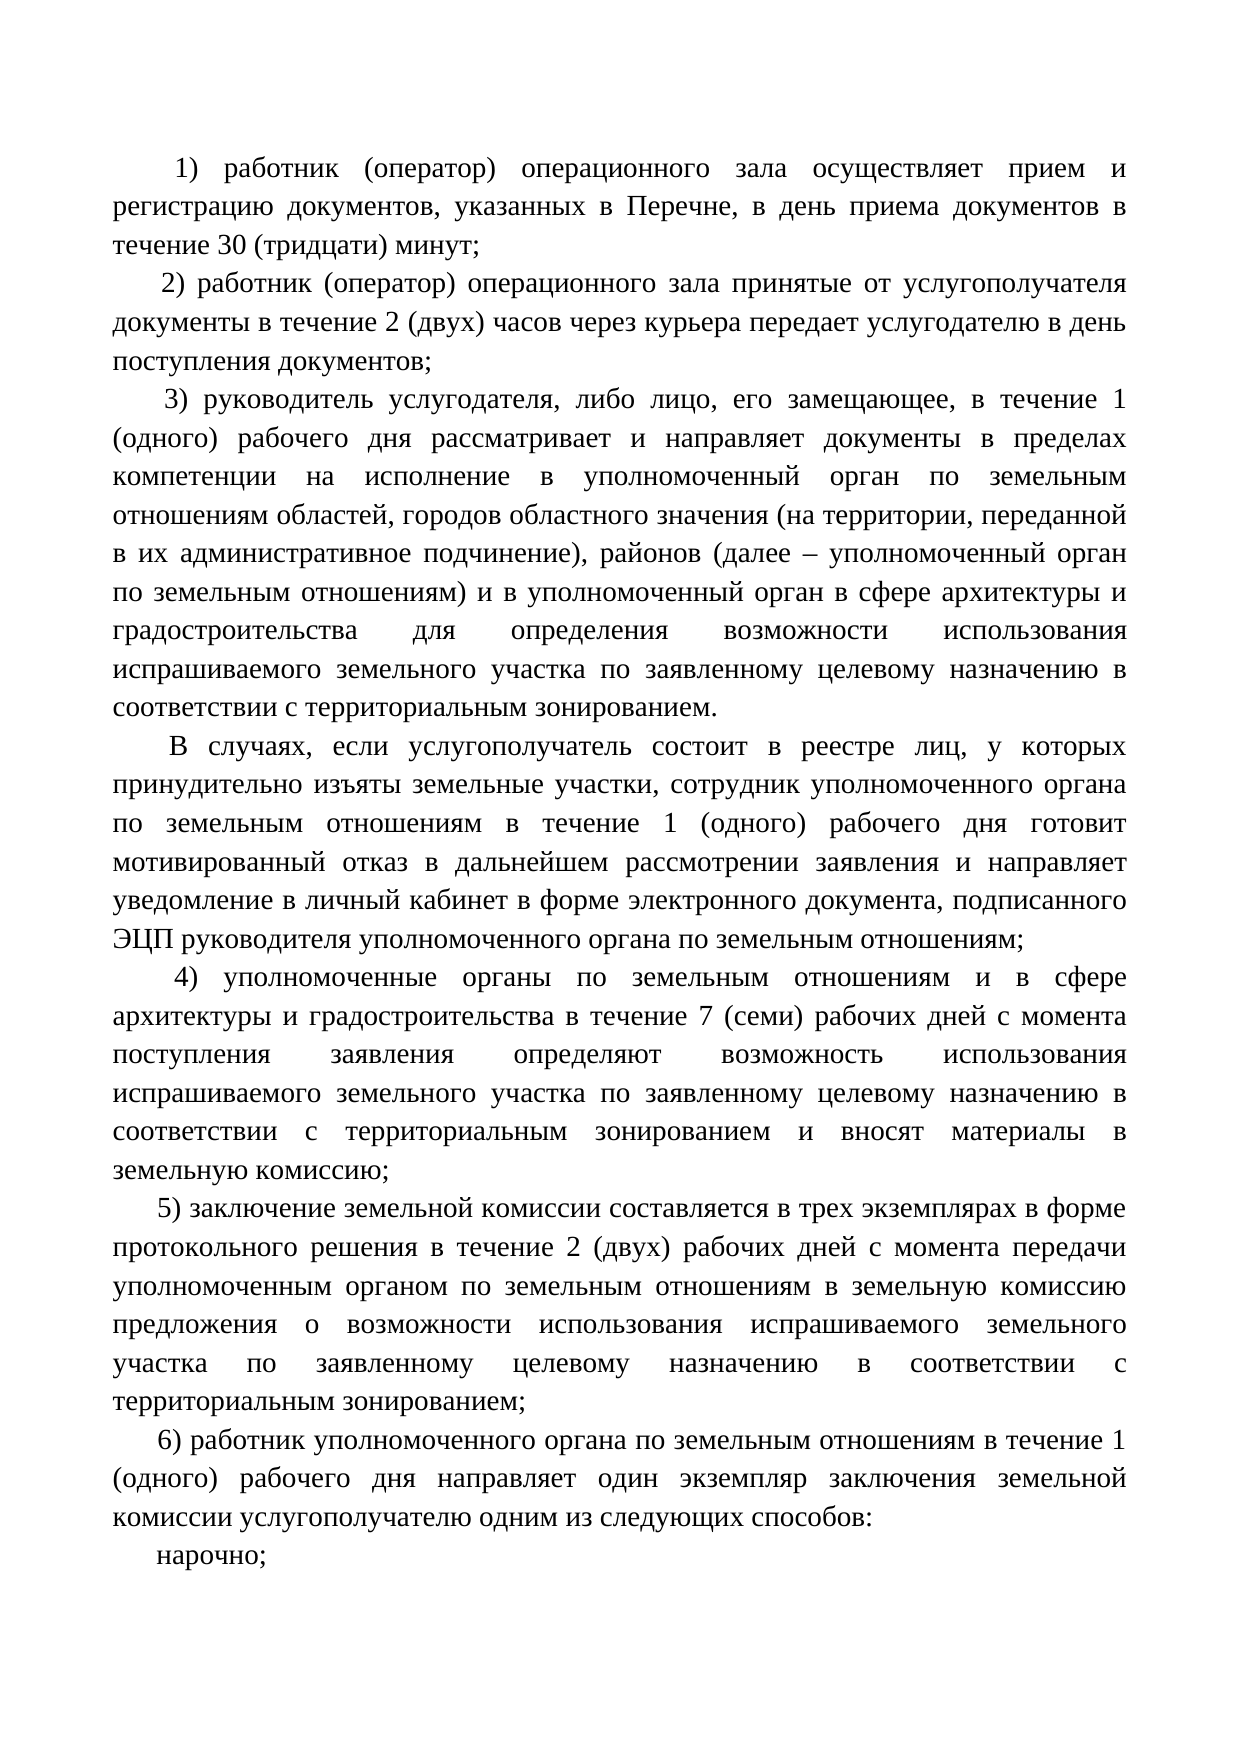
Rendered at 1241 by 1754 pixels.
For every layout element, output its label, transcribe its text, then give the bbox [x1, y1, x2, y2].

text 2) работник (оператор) операционного зала принятые от услугополучателя документы в течение 2 (двух) часов через курьера передает услугодателю в день поступления документов; [112, 266, 1128, 376]
text 1) работник (оператор) операционного зала осуществляет прием и регистрацию документов, указанных в Перечне, в день приема документов в течение 30 (тридцати) минут; [112, 150, 1128, 261]
text нарочно; [112, 1537, 1128, 1571]
text 4) уполномоченные органы по земельным отношениям и в сфере архитектуры и градостроительства в течение 7 (семи) рабочих дней с момента поступления заявления определяют возможность использования испрашиваемого земельного участка по заявленному целевому назначению в соответствии с территориальным зонированием и вносят материалы в земельную комиссию; [112, 959, 1128, 1186]
text В случаях, если услугополучатель состоит в реестре лиц, у которых принудительно изъяты земельные участки, сотрудник уполномоченного органа по земельным отношениям в течение 1 (одного) рабочего дня готовит мотивированный отказ в дальнейшем рассмотрении заявления и направляет уведомление в личный кабинет в форме электронного документа, подписанного ЭЦП руководителя уполномоченного органа по земельным отношениям; [112, 728, 1128, 954]
text 5) заключение земельной комиссии составляется в трех экземплярах в форме протокольного решения в течение 2 (двух) рабочих дней с момента передачи уполномоченным органом по земельным отношениям в земельную комиссию предложения о возможности использования испрашиваемого земельного участка по заявленному целевому назначению в соответствии с территориальным зонированием; [112, 1191, 1128, 1417]
text 3) руководитель услугодателя, либо лицо, его замещающее, в течение 1 (одного) рабочего дня рассматривает и направляет документы в пределах компетенции на исполнение в уполномоченный орган по земельным отношениям областей, городов областного значения (на территории, переданной в их административное подчинение), районов (далее – уполномоченный орган по земельным отношениям) и в уполномоченный орган в сфере архитектуры и градостроительства для определения возможности использования испрашиваемого земельного участка по заявленному целевому назначению в соответствии с территориальным зонированием. [112, 381, 1128, 723]
text 6) работник уполномоченного органа по земельным отношениям в течение 1 (одного) рабочего дня направляет один экземпляр заключения земельной комиссии услугополучателю одним из следующих способов: [112, 1422, 1128, 1532]
